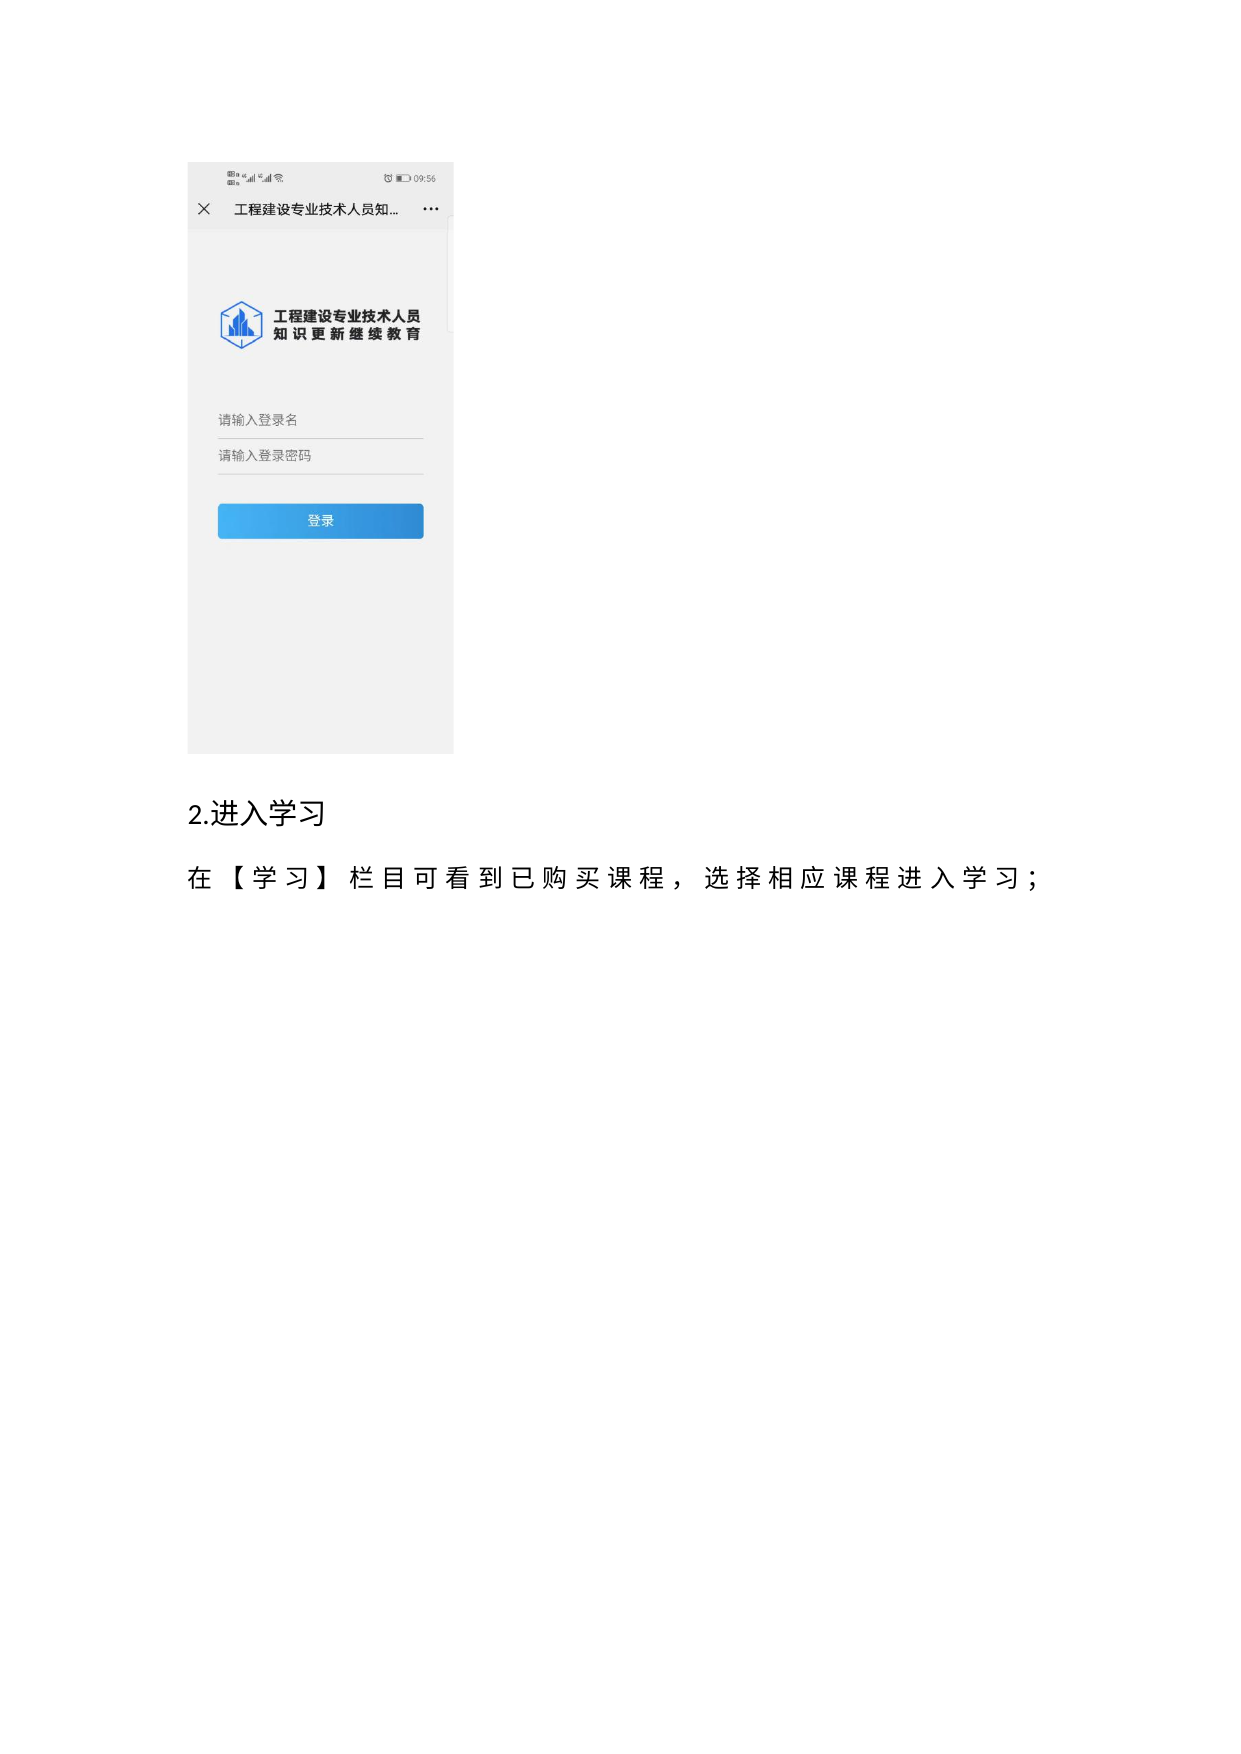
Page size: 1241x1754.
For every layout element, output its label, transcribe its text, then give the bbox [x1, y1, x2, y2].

list 2.进入学习 [187, 779, 1053, 844]
list 在【学习】栏目可看到已购买课程，选择相应课程进入学习； [187, 844, 1053, 909]
picture [187, 162, 454, 754]
